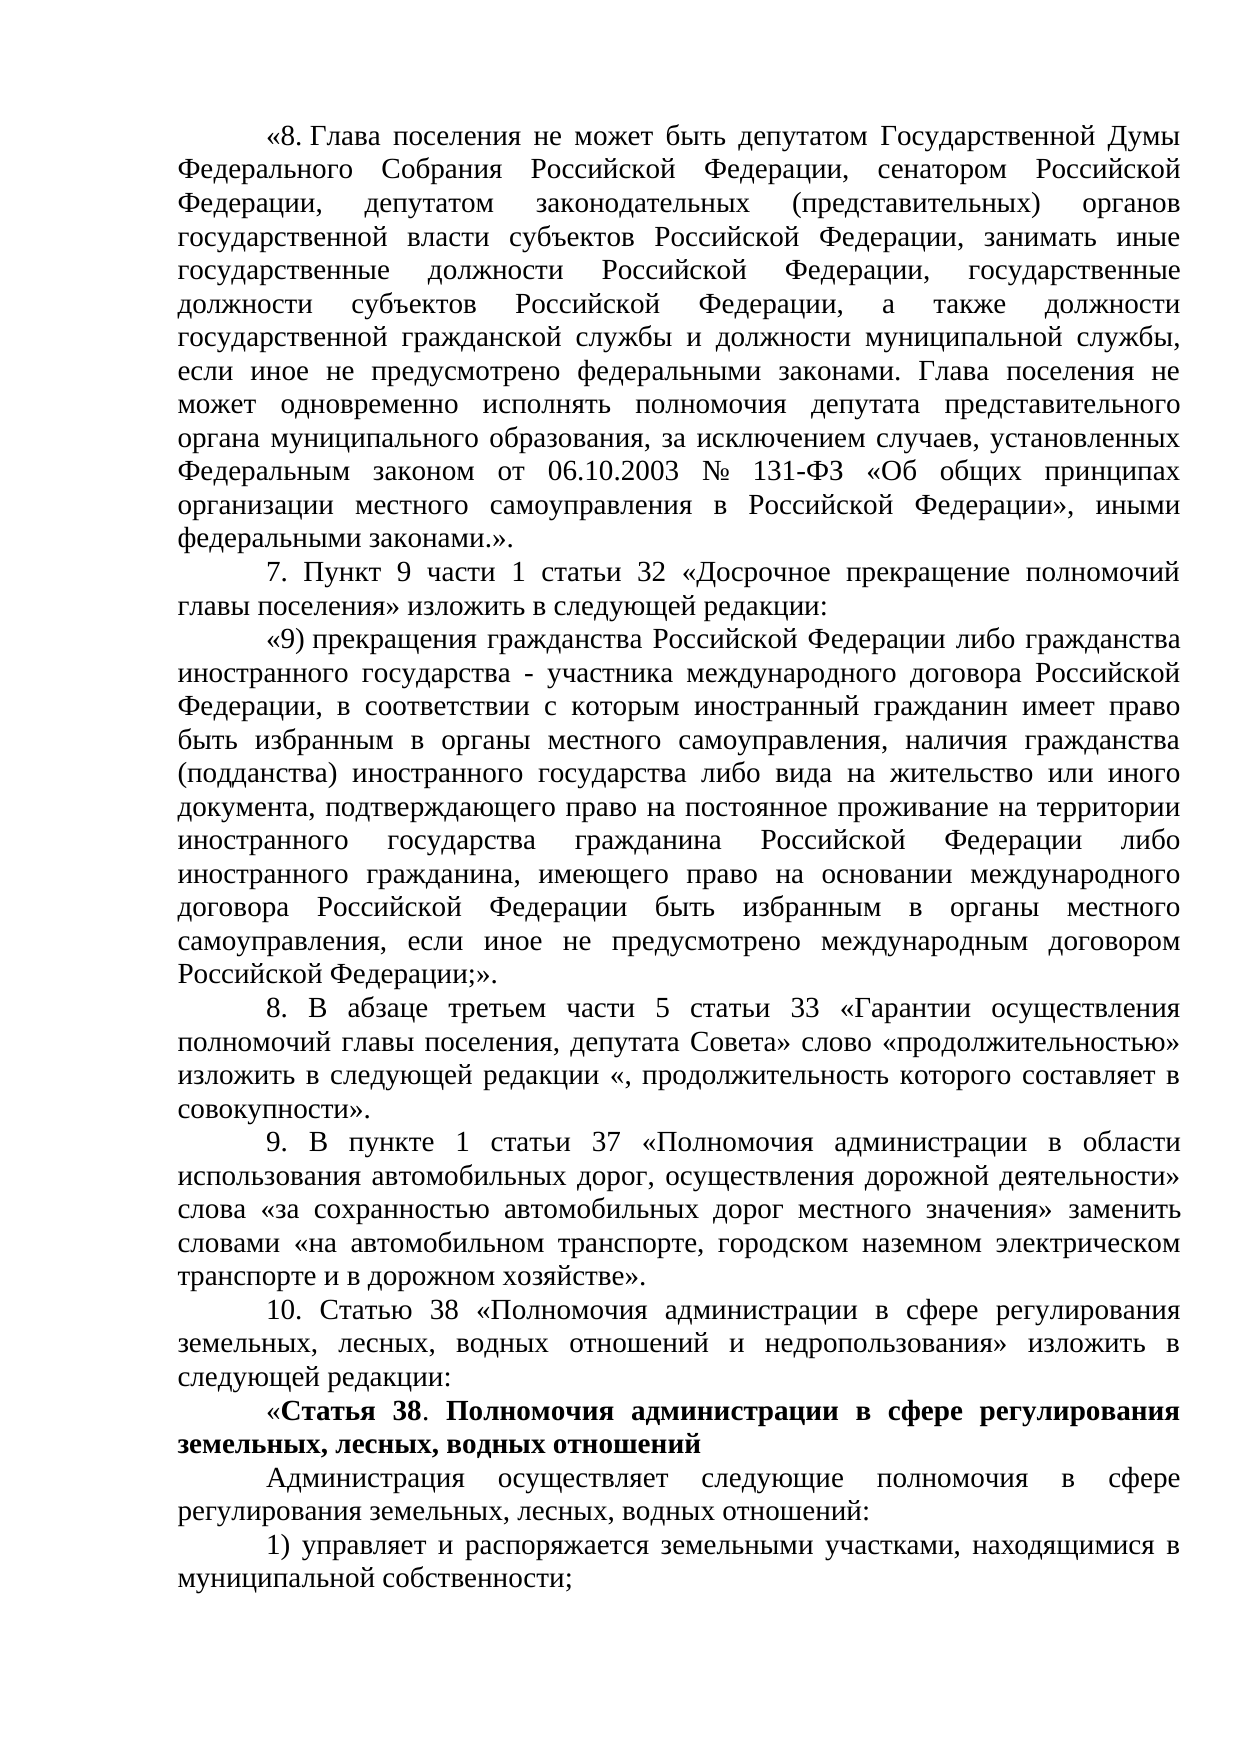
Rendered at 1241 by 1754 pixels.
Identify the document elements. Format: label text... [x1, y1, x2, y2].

text «8. Глава поселения не может быть депутатом Государственной Думы Федерального Собрания Российской Федерации, сенатором Российской Федерации, депутатом законодательных (представительных) органов государственной власти субъектов Российской Федерации, занимать иные государственные должности Российской Федерации, государственные должности субъектов Российской Федерации, а также должности государственной гражданской службы и должности муниципальной службы, если иное не предусмотрено федеральными законами. Глава поселения не может одновременно исполнять полномочия депутата представительного органа муниципального образования, за исключением случаев, установленных Федеральным законом от 06.10.2003 № 131-ФЗ «Об общих принципах организации местного самоуправления в Российской Федерации», иными федеральными законами.». [177, 118, 1181, 554]
text 1) управляет и распоряжается земельными участками, находящимися в муниципальной собственности; [177, 1527, 1181, 1594]
text «9) прекращения гражданства Российской Федерации либо гражданства иностранного государства - участника международного договора Российской Федерации, в соответствии с которым иностранный гражданин имеет право быть избранным в органы местного самоуправления, наличия гражданства (подданства) иностранного государства либо вида на жительство или иного документа, подтверждающего право на постоянное проживание на территории иностранного государства гражданина Российской Федерации либо иностранного гражданина, имеющего право на основании международного договора Российской Федерации быть избранным в органы местного самоуправления, если иное не предусмотрено международным договором Российской Федерации;». [177, 621, 1181, 990]
text 9. В пункте 1 статьи 37 «Полномочия администрации в области использования автомобильных дорог, осуществления дорожной деятельности» слова «за сохранностью автомобильных дорог местного значения» заменить словами «на автомобильном транспорте, городском наземном электрическом транспорте и в дорожном хозяйстве». [177, 1124, 1181, 1292]
text 8. В абзаце третьем части 5 статьи 33 «Гарантии осуществления полномочий главы поселения, депутата Совета» слово «продолжительностью» изложить в следующей редакции «, продолжительность которого составляет в совокупности». [177, 990, 1181, 1124]
text Администрация осуществляет следующие полномочия в сфере регулирования земельных, лесных, водных отношений: [177, 1460, 1181, 1527]
text «Статья 38. Полномочия администрации в сфере регулирования земельных, лесных, водных отношений [177, 1393, 1181, 1460]
text 10. Статью 38 «Полномочия администрации в сфере регулирования земельных, лесных, водных отношений и недропользования» изложить в следующей редакции: [177, 1292, 1181, 1393]
text 7. Пункт 9 части 1 статьи 32 «Досрочное прекращение полномочий главы поселения» изложить в следующей редакции: [177, 554, 1181, 621]
